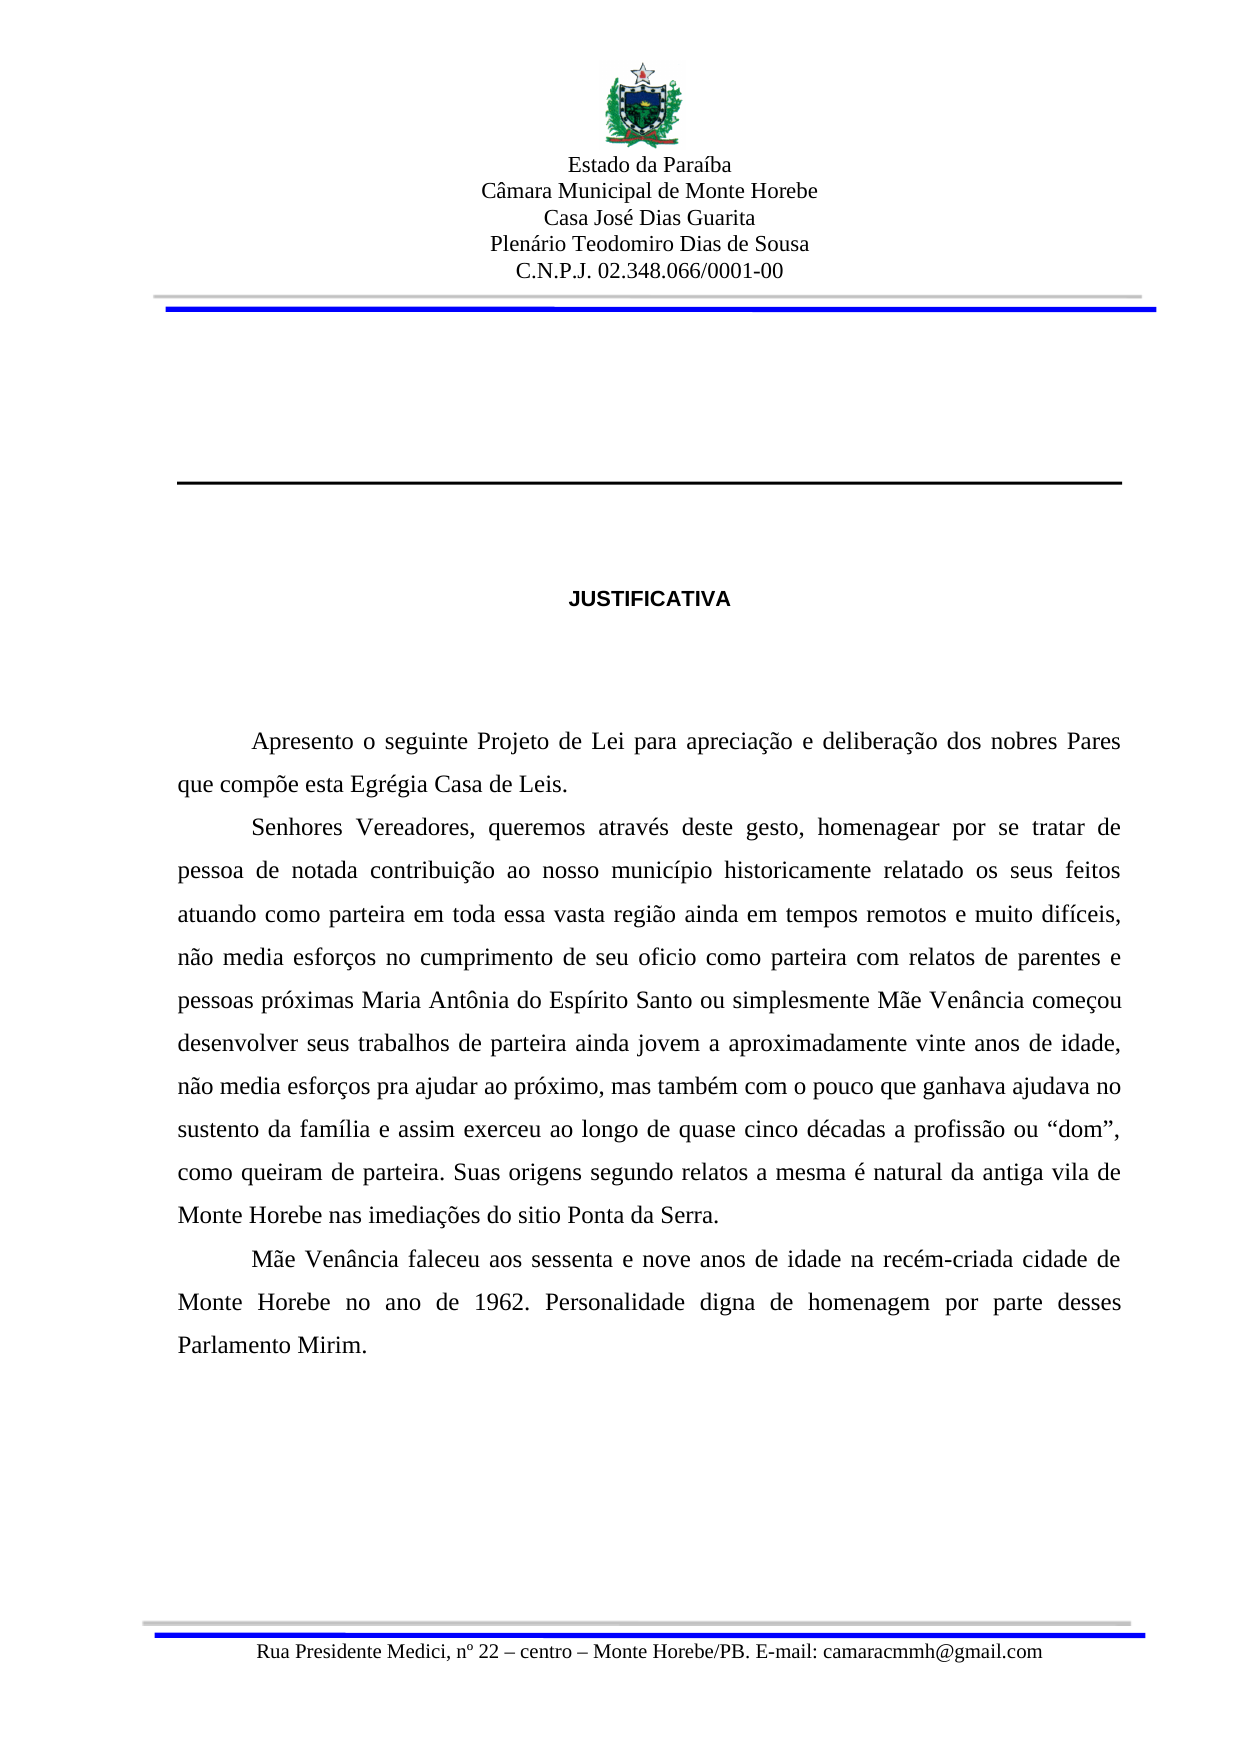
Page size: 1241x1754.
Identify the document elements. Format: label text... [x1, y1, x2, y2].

text JUSTIFICATIVA [177, 586, 1122, 662]
text Senhores Vereadores, queremos através deste gesto, homenagear por se tratar de pessoa de notada contribuição ao nosso município historicamente relatado os seus feitos atuando como parteira em toda essa vasta região ainda em tempos remotos e muito difíceis, não media esforços no cumprimento de seu oficio como parteira com relatos de parentes e pessoas próximas Maria Antônia do Espírito Santo ou simplesmente Mãe Venância começou desenvolver seus trabalhos de parteira ainda jovem a aproximadamente vinte anos de idade, não media esforços pra ajudar ao próximo, mas também com o pouco que ganhava ajudava no sustento da família e assim exerceu ao longo de quase cinco décadas a profissão ou “dom”, como queiram de parteira. Suas origens segundo relatos a mesma é natural da antiga vila de Monte Horebe nas imediações do sitio Ponta da Serra. [177, 812, 1122, 1229]
text Apresento o seguinte Projeto de Lei para apreciação e deliberação dos nobres Pares que compõe esta Egrégia Casa de Leis. [177, 726, 1122, 798]
text Mãe Venância faleceu aos sessenta e nove anos de idade na recém-criada cidade de Monte Horebe no ano de 1962. Personalidade digna de homenagem por parte desses Parlamento Mirim. [177, 1244, 1122, 1359]
picture [598, 60, 686, 150]
